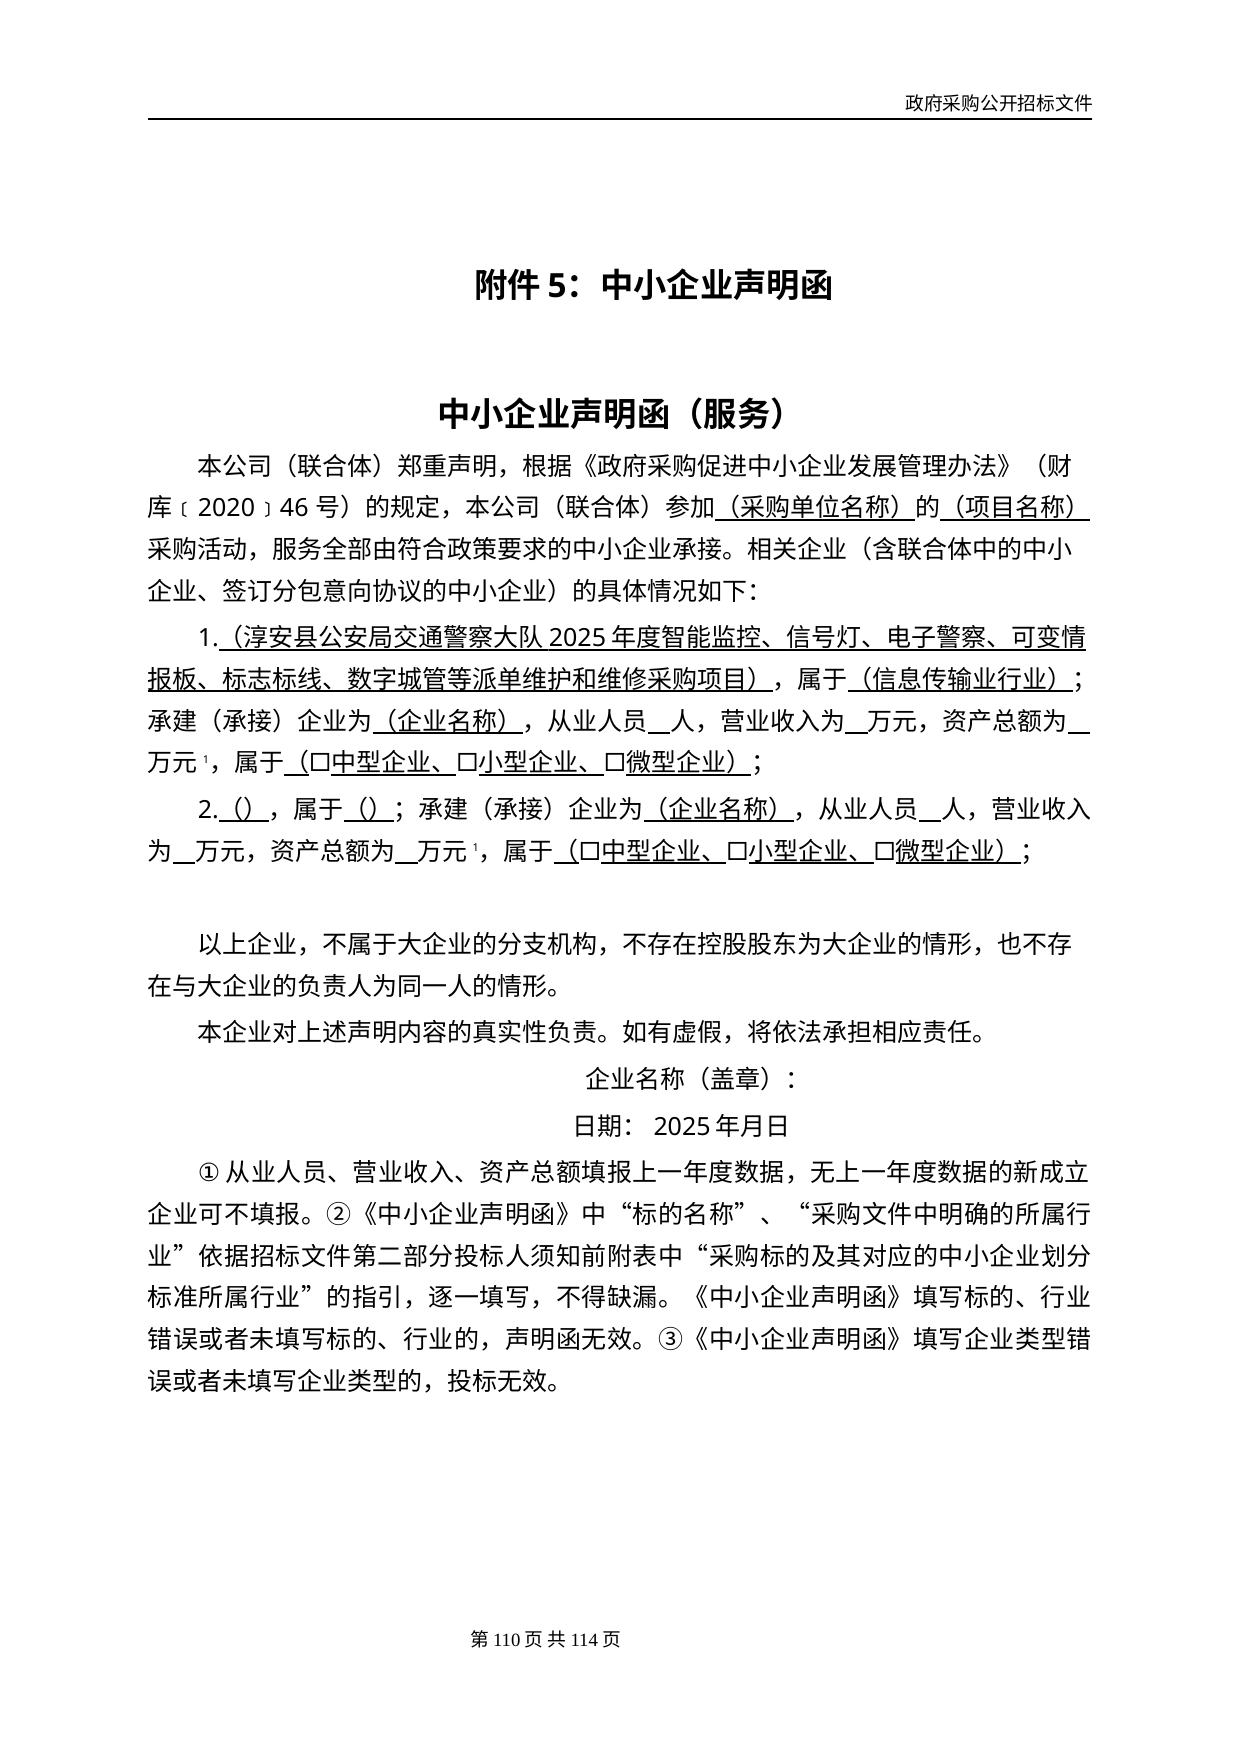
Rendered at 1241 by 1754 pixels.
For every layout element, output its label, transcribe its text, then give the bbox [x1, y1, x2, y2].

text 本企业对上述声明内容的真实性负责。如有虚假，将依法承担相应责任。 [148, 1007, 1092, 1049]
text 日期： 2025年月日 [148, 1101, 1092, 1142]
text 附件5：中小企业声明函 [148, 259, 1092, 307]
text 本公司（联合体）郑重声明，根据《政府采购促进中小企业发展管理办法》（财库﹝2020﹞46 号）的规定，本公司（联合体）参加（采购单位名称）的（项目名称）采购活动，服务全部由符合政策要求的中小企业承接。相关企业（含联合体中的中小企业、签订分包意向协议的中小企业）的具体情况如下： [148, 441, 1092, 607]
text 1.（淳安县公安局交通警察大队2025年度智能监控、信号灯、电子警察、可变情报板、标志标线、数字城管等派单维护和维修采购项目），属于（信息传输业行业）；承建（承接）企业为（企业名称），从业人员 人，营业收入为 万元，资产总额为 万元1，属于（中型企业、小型企业、微型企业）； [148, 612, 1092, 779]
text 企业名称（盖章）： [148, 1054, 1092, 1096]
text 2.（），属于（）；承建（承接）企业为（企业名称），从业人员 人，营业收入为 万元，资产总额为 万元1，属于（中型企业、小型企业、微型企业）； [148, 784, 1092, 867]
text 以上企业，不属于大企业的分支机构，不存在控股股东为大企业的情形，也不存在与大企业的负责人为同一人的情形。 [148, 919, 1092, 1002]
text 中小企业声明函（服务） [148, 387, 1092, 436]
text ①从业人员、营业收入、资产总额填报上一年度数据，无上一年度数据的新成立企业可不填报。②《中小企业声明函》中“标的名称”、“采购文件中明确的所属行业”依据招标文件第二部分投标人须知前附表中“采购标的及其对应的中小企业划分标准所属行业”的指引，逐一填写，不得缺漏。《中小企业声明函》填写标的、行业错误或者未填写标的、行业的，声明函无效。③《中小企业声明函》填写企业类型错误或者未填写企业类型的，投标无效。 [148, 1147, 1092, 1397]
